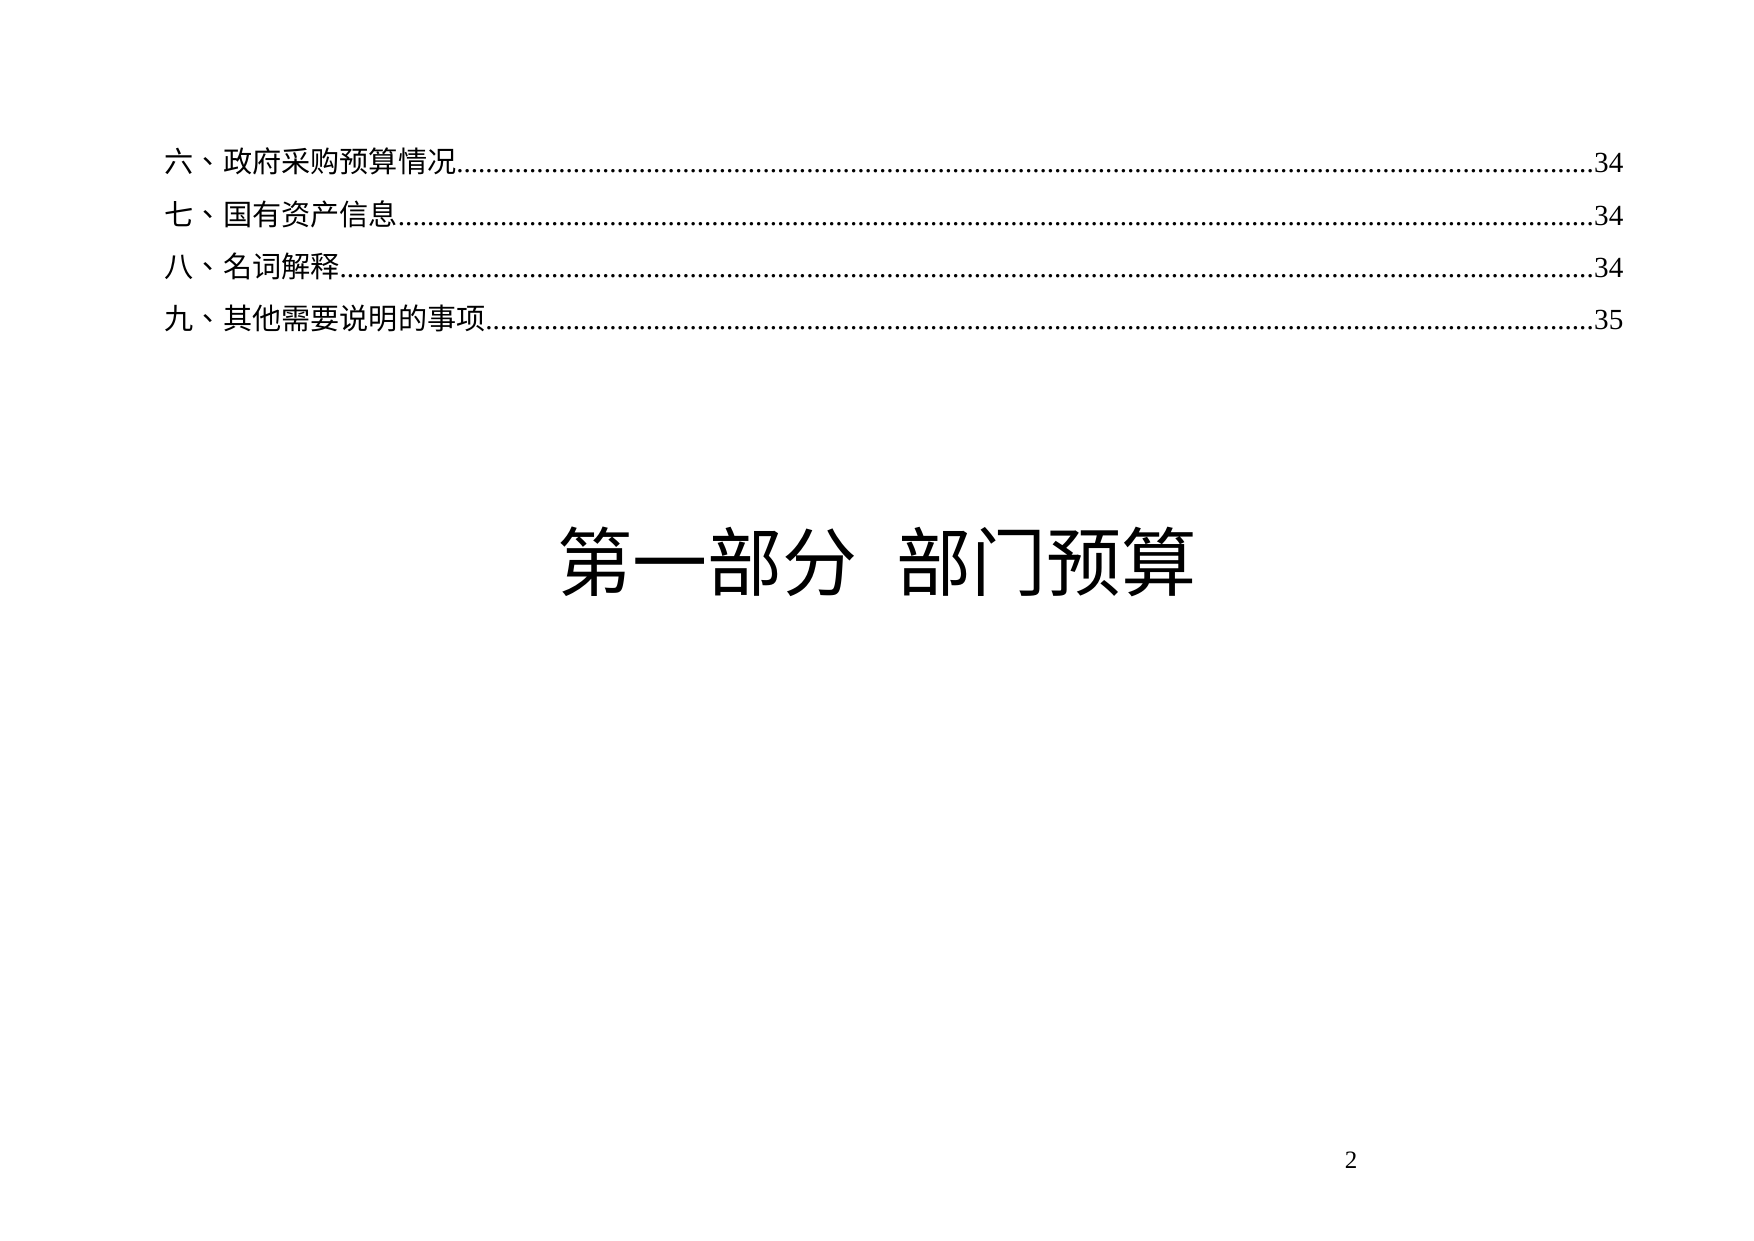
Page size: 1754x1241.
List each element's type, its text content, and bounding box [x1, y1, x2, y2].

text 八、名词解释 34 [106, 246, 1648, 286]
text 六、政府采购预算情况 34 [106, 142, 1648, 181]
text 第一部分 部门预算 [106, 511, 1648, 613]
text 九、其他需要说明的事项 35 [106, 298, 1648, 338]
text 七、国有资产信息 34 [106, 194, 1648, 234]
